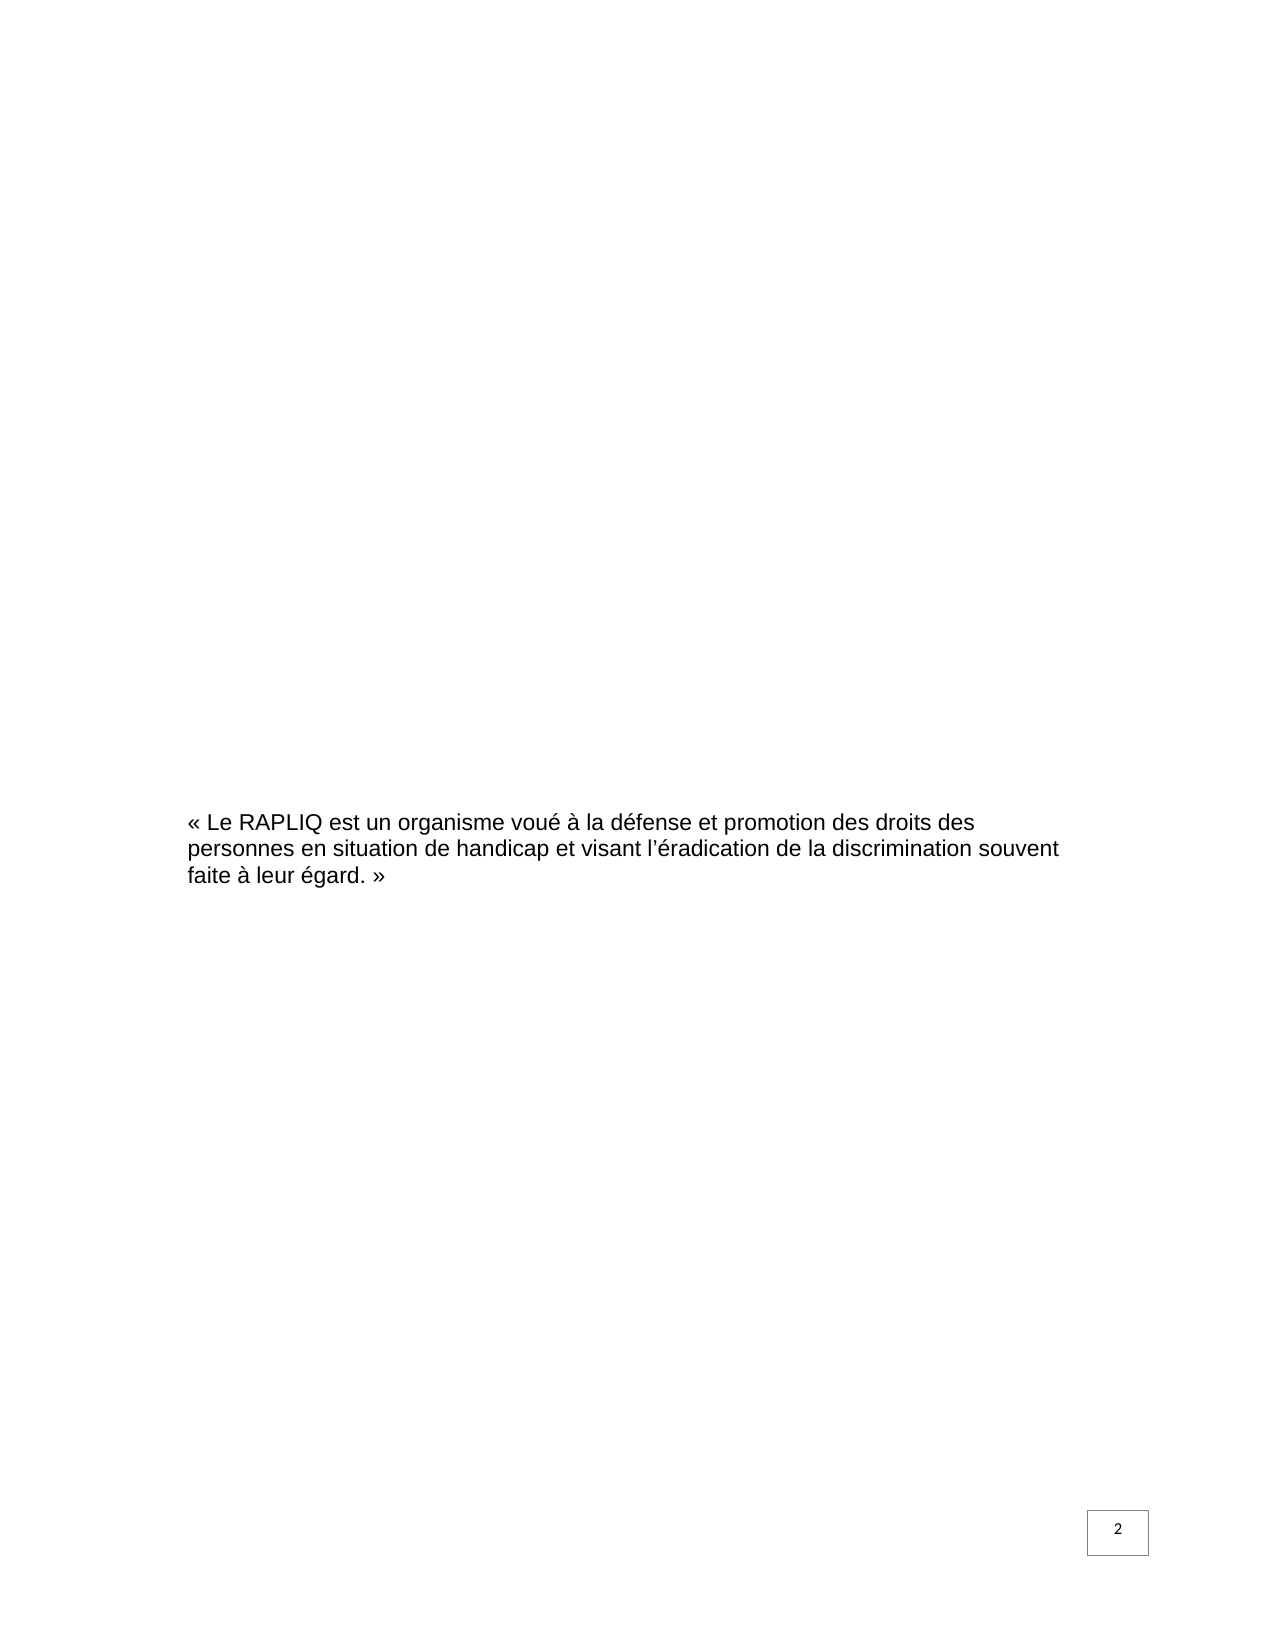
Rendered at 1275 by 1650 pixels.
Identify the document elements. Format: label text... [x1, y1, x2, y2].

text « Le RAPLIQ est un organisme voué à la défense et promotion des droits des personnes en situation de handicap et visant l’éradication de la discrimination souvent faite à leur égard. » [187, 809, 1087, 888]
